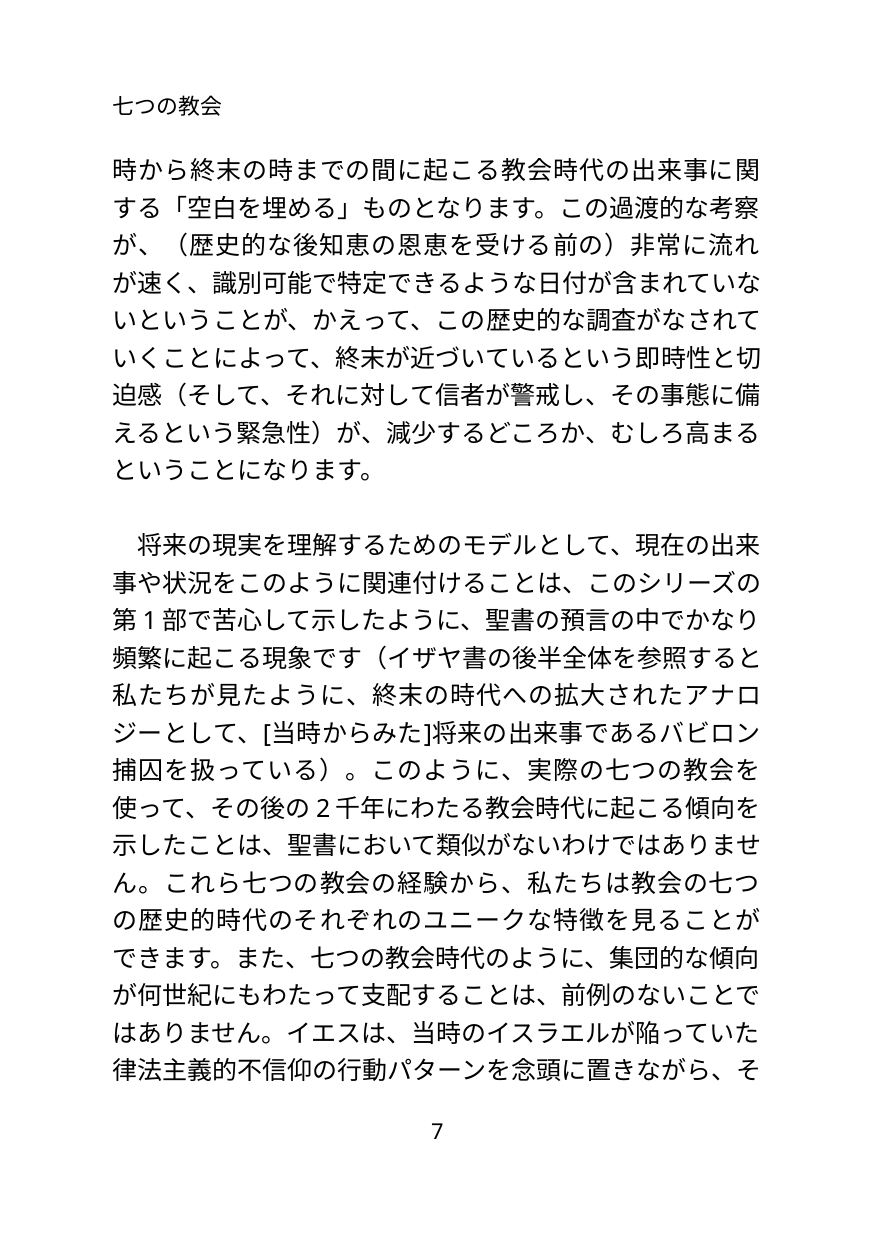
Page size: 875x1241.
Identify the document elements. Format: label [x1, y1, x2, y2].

text [112, 150, 762, 487]
text [112, 525, 762, 1087]
